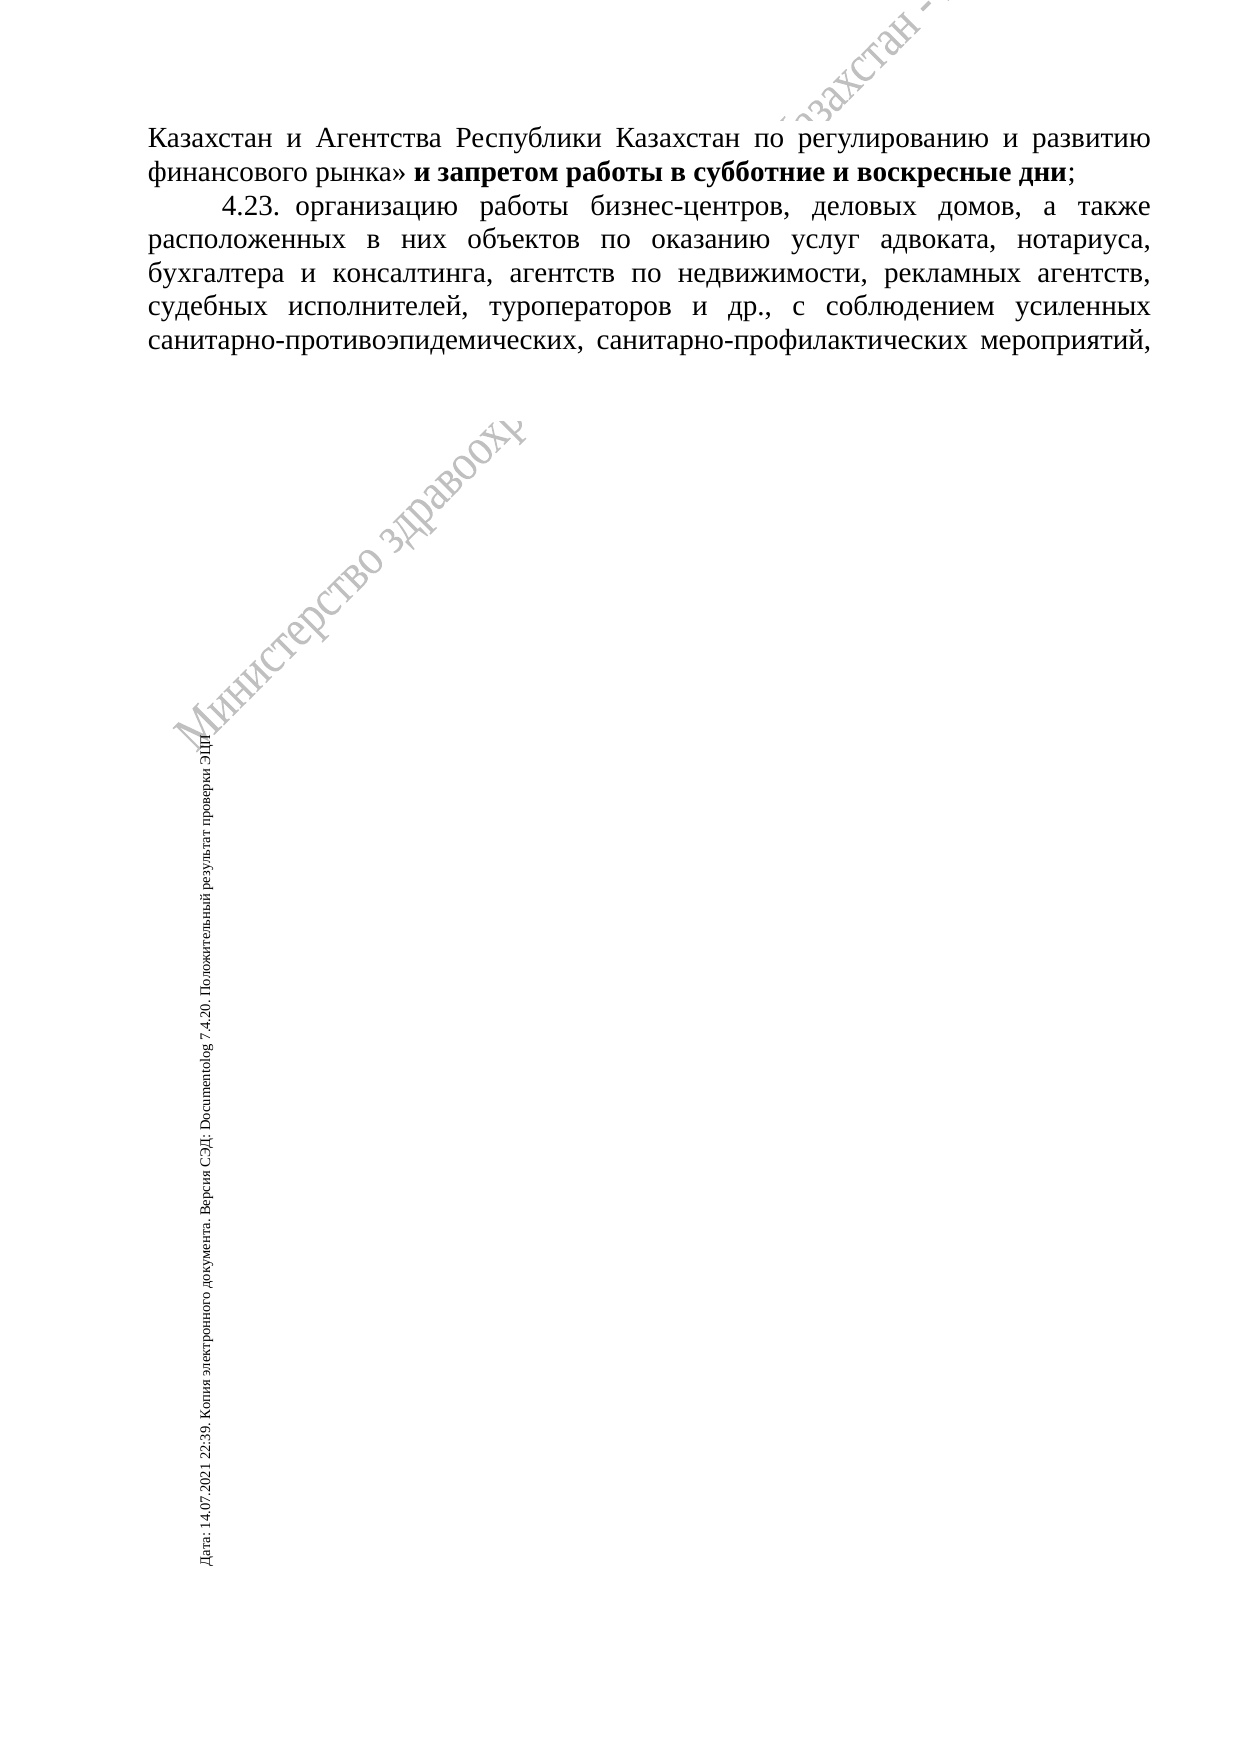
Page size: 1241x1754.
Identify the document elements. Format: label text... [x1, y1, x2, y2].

list организацию деятельности субъектов финансового рынка (банки второго уровня, обменные пункты, ипотечные организации, страховые (перестраховые) организации, страховые брокеры, организации, осуществляющие брокерскую деятельность на рынке ценных бумаг, микро финансовые организации, кредитные товарищества, ломбарды, платежные организации, коллекторские агентства) с ограничением по времени и численности в соответствии с актом Национального Банка Республики Казахстан и Агентства Республики Казахстан по регулированию и развитию финансового рынка» и запретом работы в субботние и воскресные дни; [148, 121, 1152, 188]
list организацию работы бизнес-центров, деловых домов, а также расположенных в них объектов по оказанию услуг адвоката, нотариуса, бухгалтера и консалтинга, агентств по недвижимости, рекламных агентств, судебных исполнителей, туроператоров и др., с соблюдением усиленных санитарно-противоэпидемических, санитарно-профилактических мероприятий, с установлением графика работы в будние и выходные дни с 09.00 до 18.00 часов, за исключением торговых бутиков (отделов) по реализации непродовольственных товаров, для которых установлен запрет на работу в субботние и воскресные дни; [148, 188, 1152, 420]
